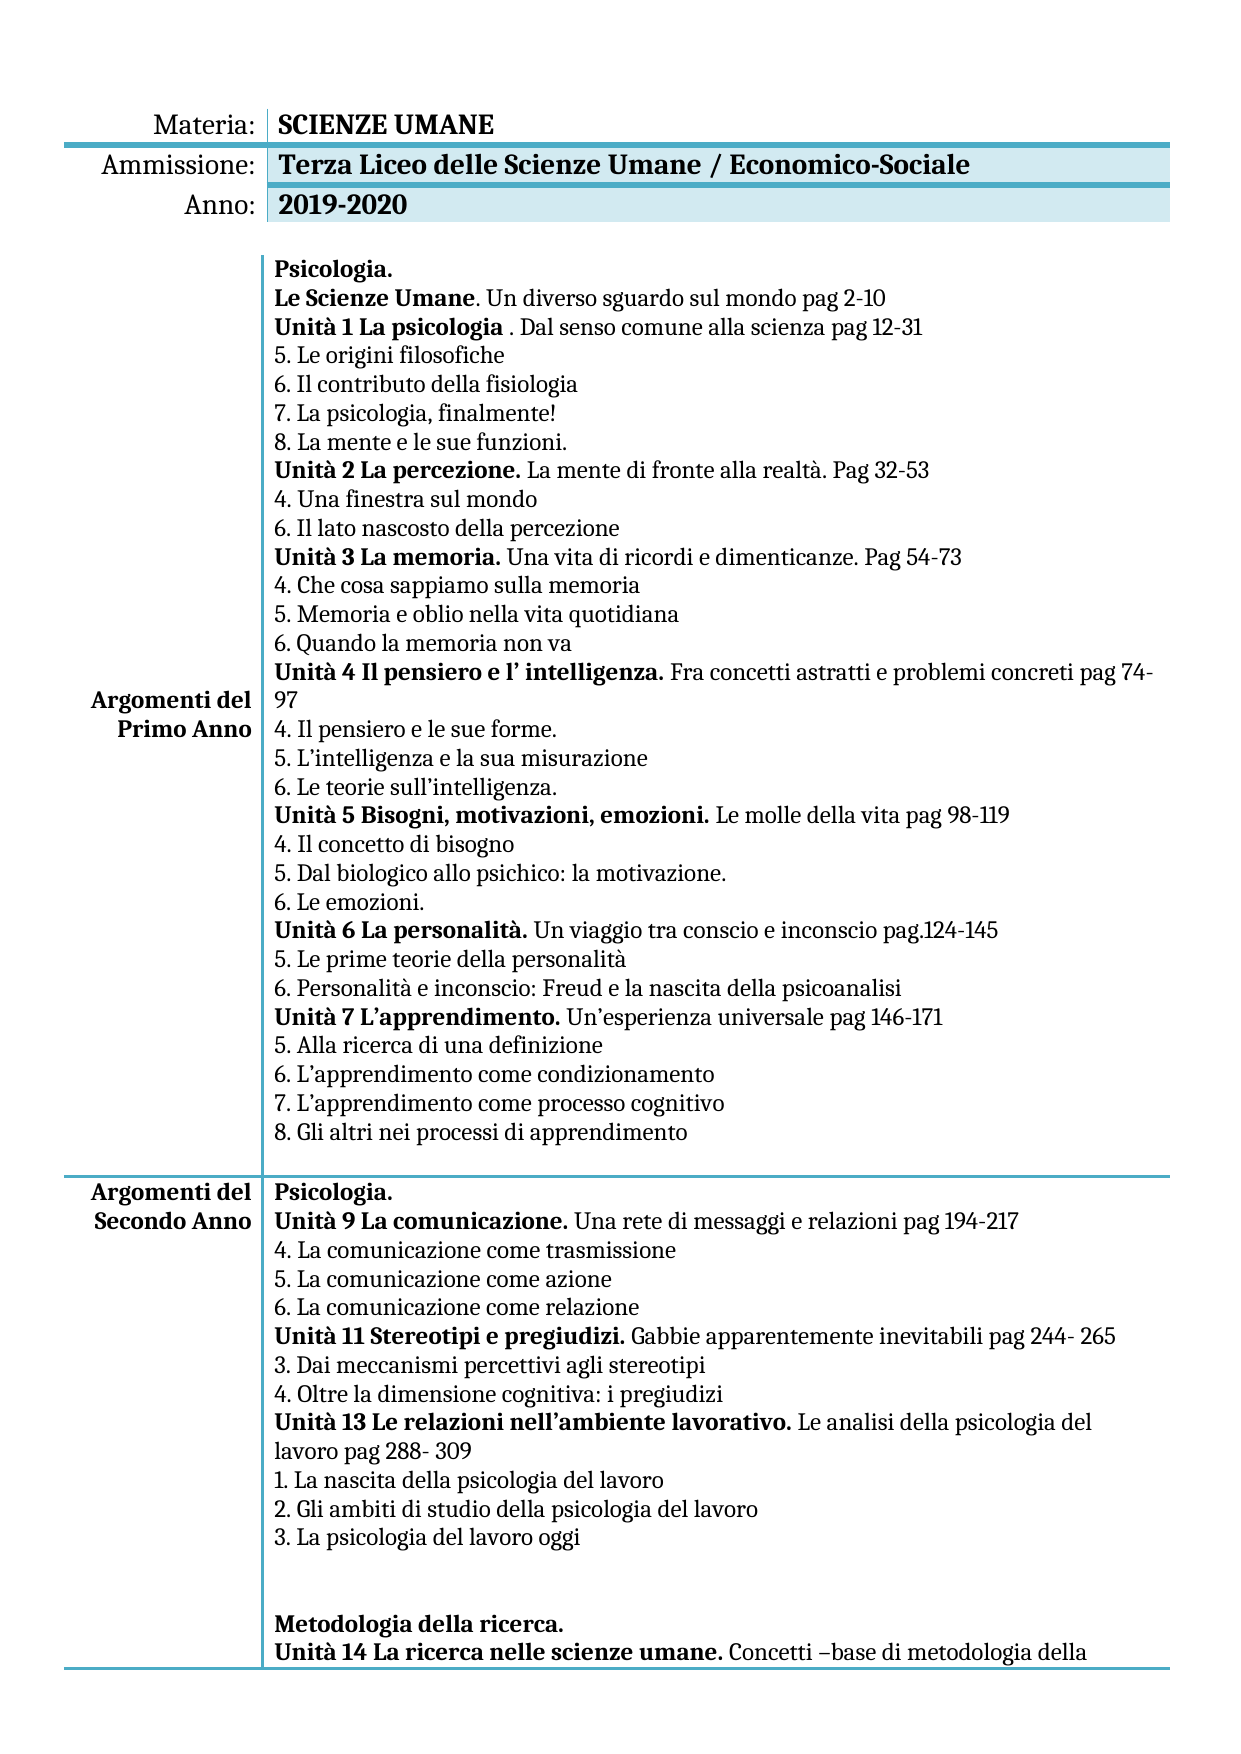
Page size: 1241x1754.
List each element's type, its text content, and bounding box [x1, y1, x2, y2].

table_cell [64, 1178, 261, 1667]
table_cell Terza Liceo delle Scienze Umane / Economico-Sociale [268, 148, 1170, 182]
table_header Argomenti del Primo Anno [64, 255, 261, 1175]
table_cell Anno: [64, 182, 267, 222]
table_cell 2019-2020 [268, 188, 1170, 222]
table_header SCIENZE UMANE [268, 109, 1170, 142]
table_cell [264, 1178, 1170, 1667]
table_header Materia: [64, 109, 267, 142]
table_header Psicologia. Le Scienze Umane. Un diverso sguardo sul mondo pag 2-10 Unità 1 La psicologia . Dal senso comune alla scienza pag 12-31 5. Le origini filosofiche 6. Il contributo della fisiologia 7. La psicologia, finalmente! 8. La mente e le sue funzioni. Unità 2 La percezione. La mente di fronte alla realtà. Pag 32-53 4. Una finestra sul mondo 6. Il lato nascosto della percezione Unità 3 La memoria. Una vita di ricordi e dimenticanze. Pag 54-73 4. Che cosa sappiamo sulla memoria 5. Memoria e oblio nella vita quotidiana 6. Quando la memoria non va Unità 4 Il pensiero e l’ intelligenza. Fra concetti astratti e problemi concreti pag 74- 97 4. Il pensiero e le sue forme. 5. L’intelligenza e la sua misurazione 6. Le teorie sull’intelligenza. Unità 5 Bisogni, motivazioni, emozioni. Le molle della vita pag 98-119 4. Il concetto di bisogno 5. Dal biologico allo psichico: la motivazione. 6. Le emozioni. Unità 6 La personalità. Un viaggio tra conscio e inconscio pag.124-145 5. Le prime teorie della personalità 6. Personalità e inconscio: Freud e la nascita della psicoanalisi Unità 7 L’apprendimento. Un’esperienza universale pag 146-171 5. Alla ricerca di una definizione 6. L’apprendimento come condizionamento 7. L’apprendimento come processo cognitivo 8. Gli altri nei processi di apprendimento [264, 255, 1170, 1175]
table_cell Ammissione: [64, 148, 267, 182]
